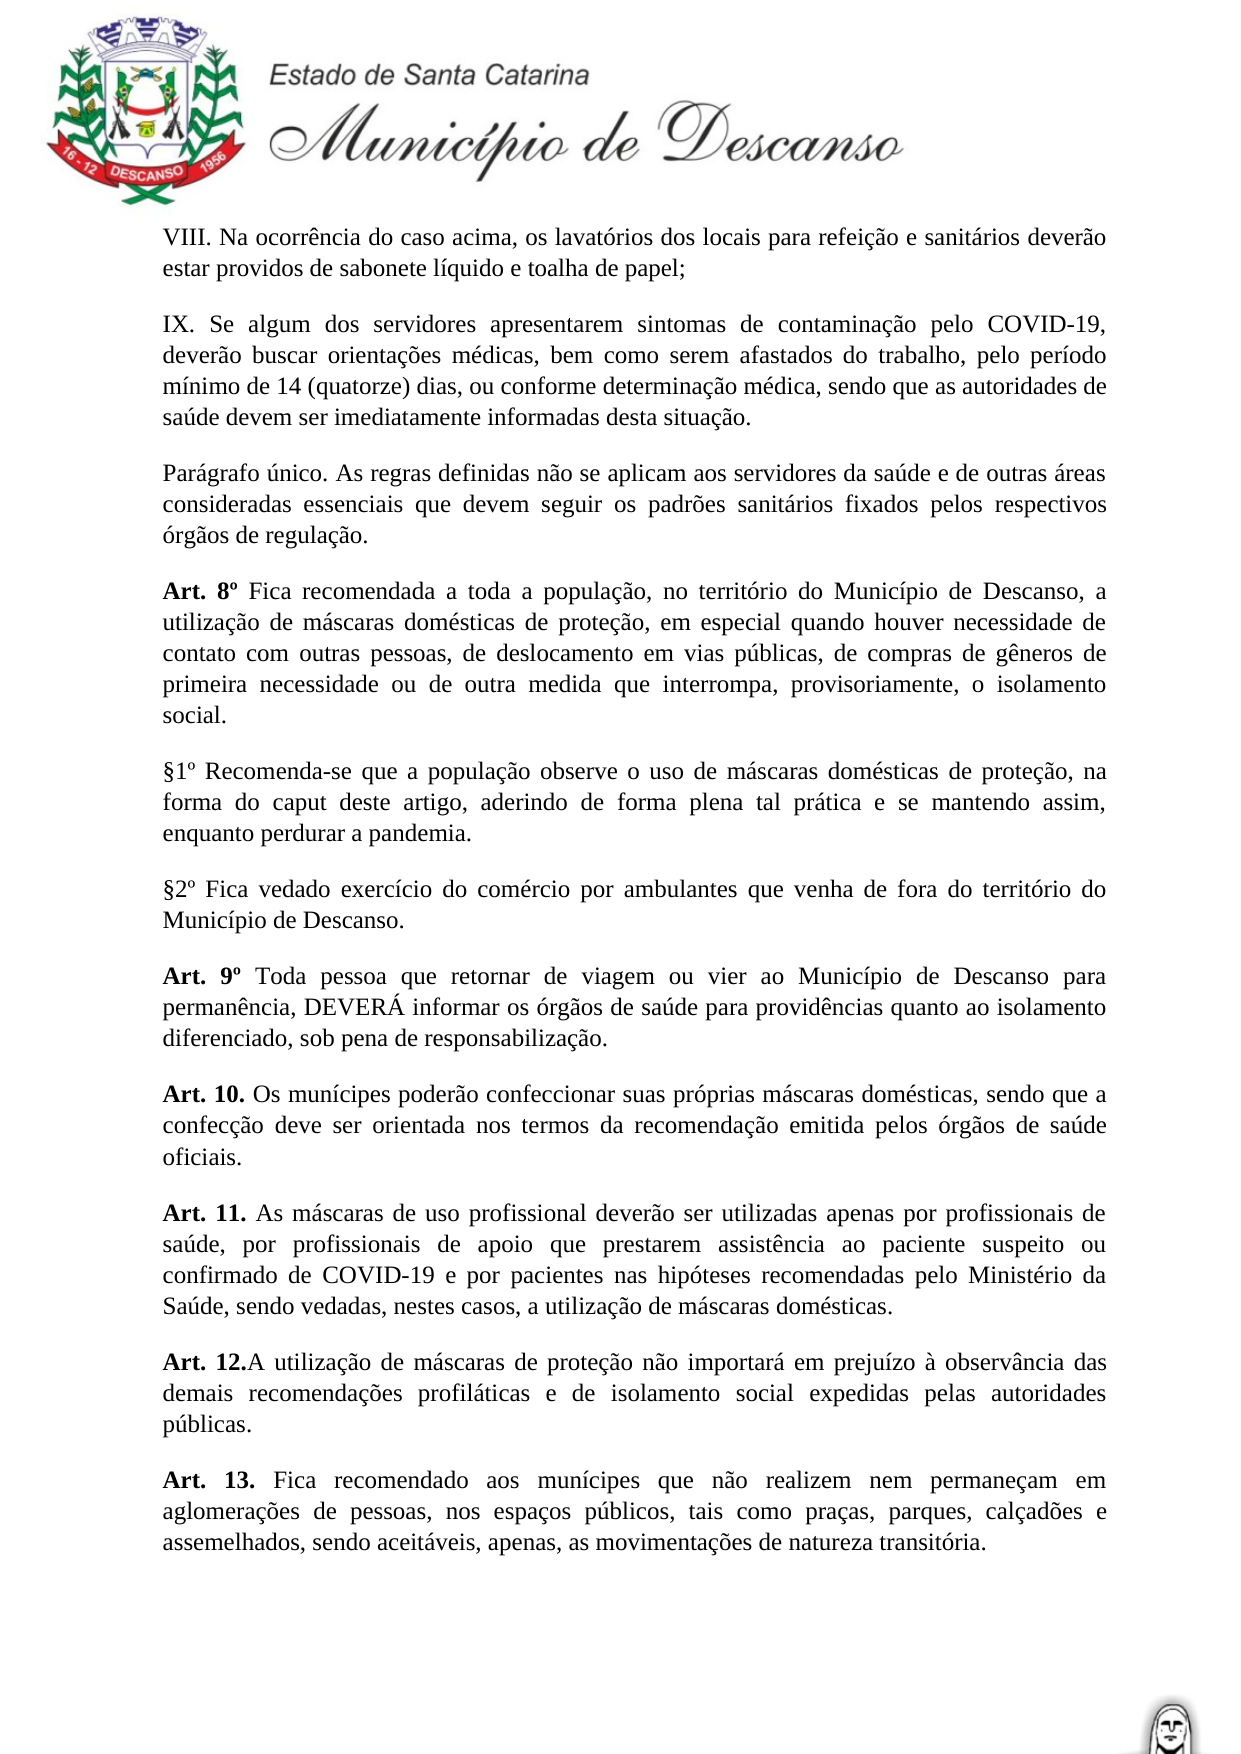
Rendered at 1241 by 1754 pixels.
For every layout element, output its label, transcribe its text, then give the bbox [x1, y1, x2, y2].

text §1º Recomenda-se que a população observe o uso de máscaras domésticas de proteção, na forma do caput deste artigo, aderindo de forma plena tal prática e se mantendo assim, enquanto perdurar a pandemia. [162, 756, 1107, 847]
text Parágrafo único. As regras definidas não se aplicam aos servidores da saúde e de outras áreas consideradas essenciais que devem seguir os padrões sanitários fixados pelos respectivos órgãos de regulação. [162, 458, 1107, 549]
text Art. 9º Toda pessoa que retornar de viagem ou vier ao Município de Descanso para permanência, DEVERÁ informar os órgãos de saúde para providências quanto ao isolamento diferenciado, sob pena de responsabilização. [162, 961, 1107, 1052]
text Art. 11. As máscaras de uso profissional deverão ser utilizadas apenas por profissionais de saúde, por profissionais de apoio que prestarem assistência ao paciente suspeito ou confirmado de COVID-19 e por pacientes nas hipóteses recomendadas pelo Ministério da Saúde, sendo vedadas, nestes casos, a utilização de máscaras domésticas. [162, 1198, 1107, 1319]
text Art. 13. Fica recomendado aos munícipes que não realizem nem permaneçam em aglomerações de pessoas, nos espaços públicos, tais como praças, parques, calçadões e assemelhados, sendo aceitáveis, apenas, as movimentações de natureza transitória. [162, 1465, 1107, 1556]
picture [0, 0, 1241, 1754]
text VIII. Na ocorrência do caso acima, os lavatórios dos locais para refeição e sanitários deverão estar providos de sabonete líquido e toalha de papel; [162, 222, 1107, 281]
text IX. Se algum dos servidores apresentarem sintomas de contaminação pelo COVID-19, deverão buscar orientações médicas, bem como serem afastados do trabalho, pelo período mínimo de 14 (quatorze) dias, ou conforme determinação médica, sendo que as autoridades de saúde devem ser imediatamente informadas desta situação. [162, 309, 1107, 431]
text §2º Fica vedado exercício do comércio por ambulantes que venha de fora do território do Município de Descanso. [162, 874, 1107, 934]
text Art. 12.A utilização de máscaras de proteção não importará em prejuízo à observância das demais recomendações profiláticas e de isolamento social expedidas pelas autoridades públicas. [162, 1347, 1107, 1438]
text Art. 8º Fica recomendada a toda a população, no território do Município de Descanso, a utilização de máscaras domésticas de proteção, em especial quando houver necessidade de contato com outras pessoas, de deslocamento em vias públicas, de compras de gêneros de primeira necessidade ou de outra medida que interrompa, provisoriamente, o isolamento social. [162, 576, 1107, 729]
text Art. 10. Os munícipes poderão confeccionar suas próprias máscaras domésticas, sendo que a confecção deve ser orientada nos termos da recomendação emitida pelos órgãos de saúde oficiais. [162, 1079, 1107, 1170]
